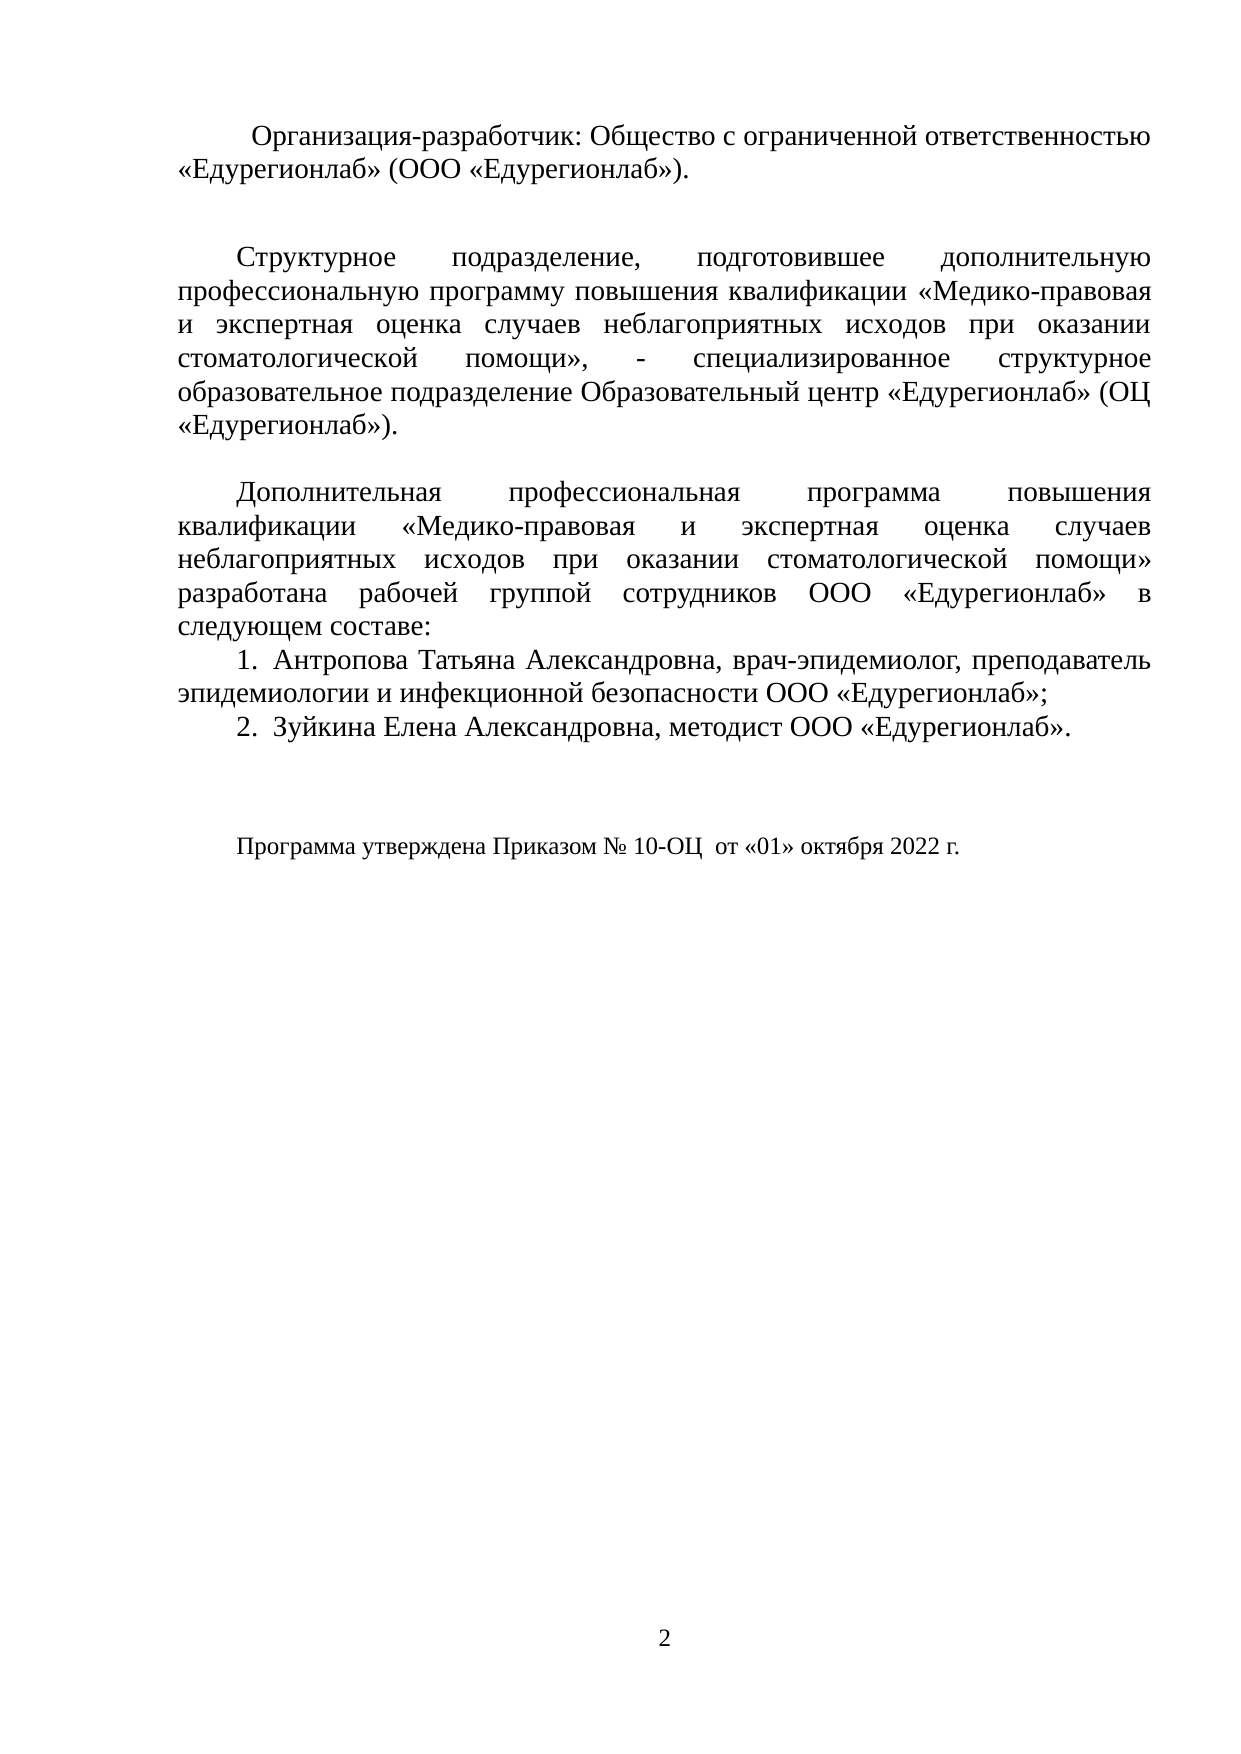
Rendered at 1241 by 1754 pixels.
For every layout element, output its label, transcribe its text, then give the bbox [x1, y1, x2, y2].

text Программа утверждена Приказом № 10-ОЦ от «01» октября 2022 г. [177, 831, 1152, 859]
text Структурное подразделение, подготовившее дополнительную профессиональную программу повышения квалификации «Медико-правовая и экспертная оценка случаев неблагоприятных исходов при оказании стоматологической помощи», - специализированное структурное образовательное подразделение Образовательный центр «Едурегионлаб» (ОЦ «Едурегионлаб»). [177, 239, 1152, 441]
list Антропова Татьяна Александровна, врач-эпидемиолог, преподаватель эпидемиологии и инфекционной безопасности ООО «Едурегионлаб»; [177, 642, 1152, 709]
list Зуйкина Елена Александровна, методист ООО «Едурегионлаб». [177, 709, 1152, 743]
text Организация-разработчик: Общество с ограниченной ответственностью «Едурегионлаб» (ООО «Едурегионлаб»). [177, 118, 1152, 185]
text Дополнительная профессиональная программа повышения квалификации «Медико-правовая и экспертная оценка случаев неблагоприятных исходов при оказании стоматологической помощи» разработана рабочей группой сотрудников ООО «Едурегионлаб» в следующем составе: [177, 474, 1152, 642]
